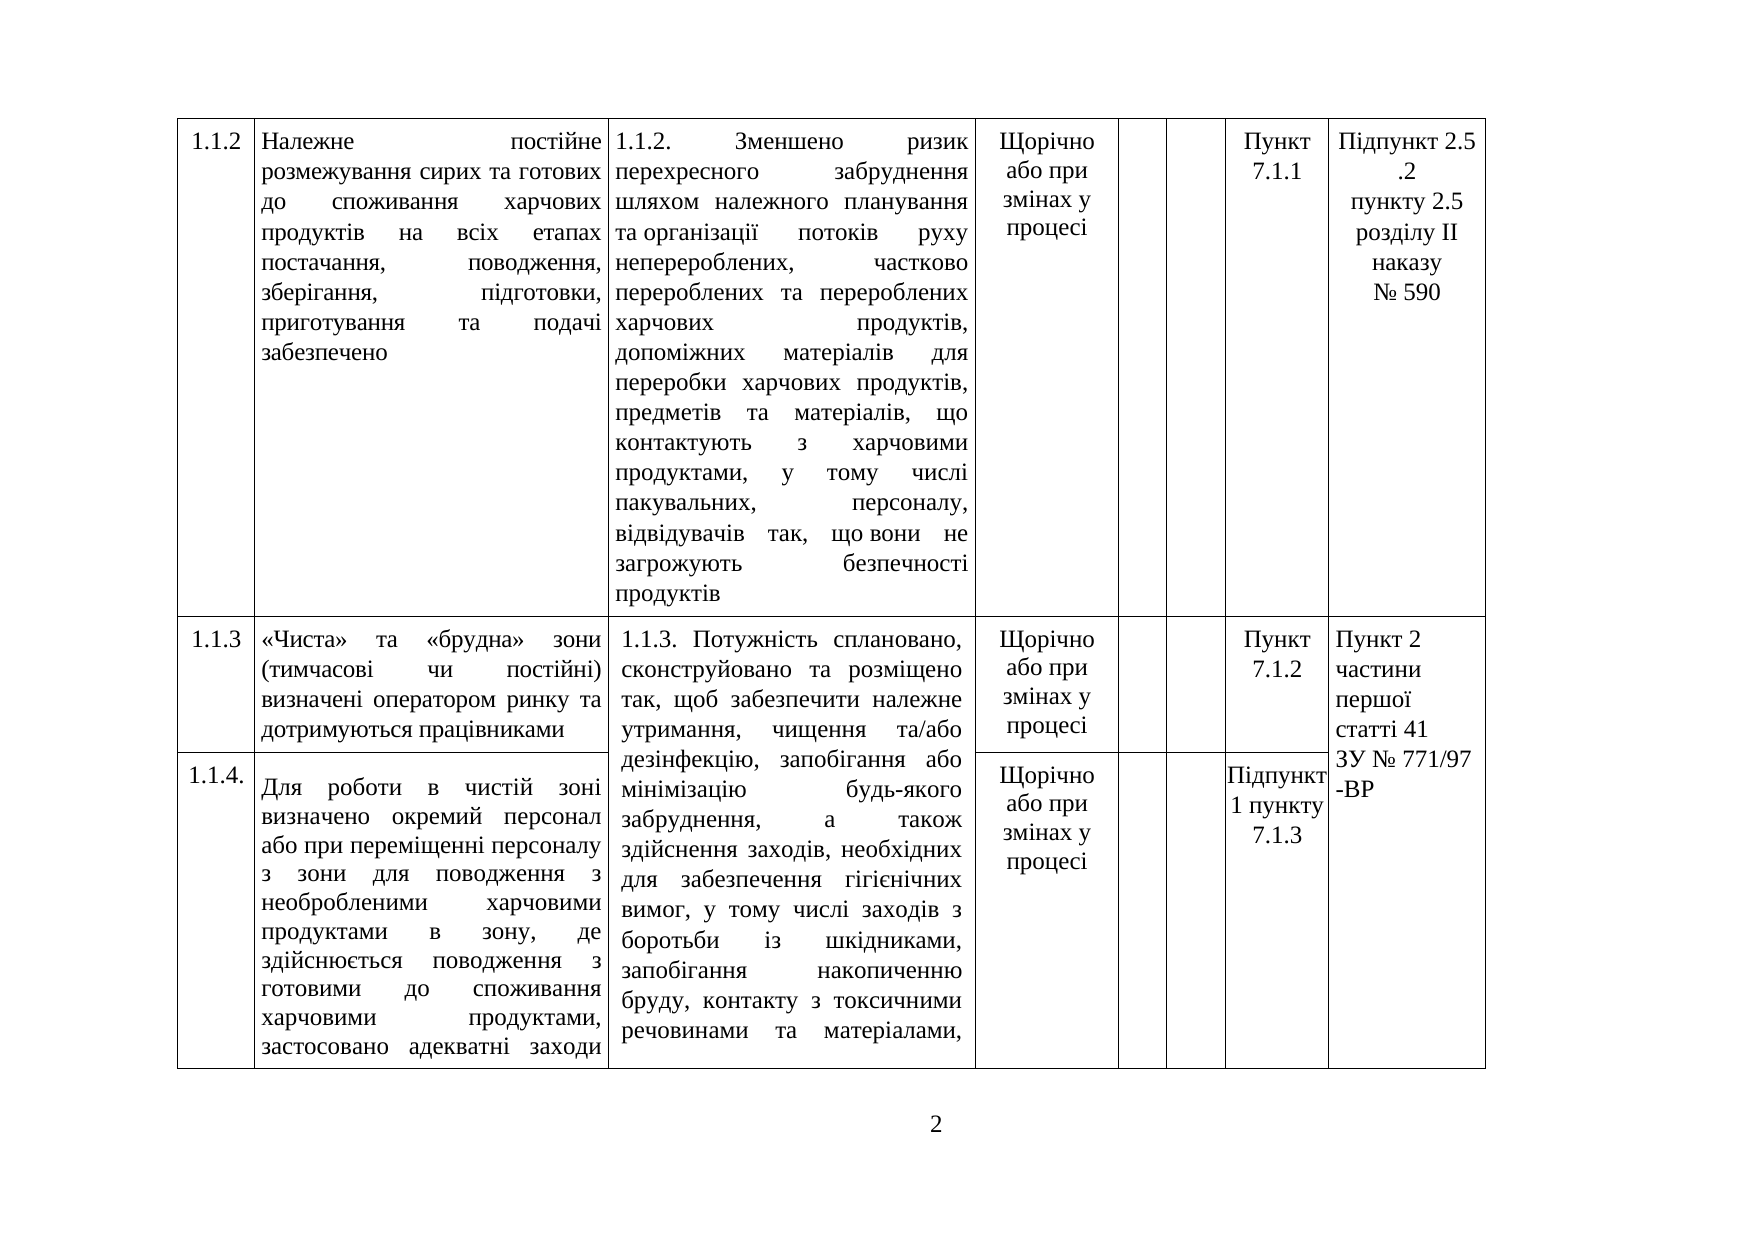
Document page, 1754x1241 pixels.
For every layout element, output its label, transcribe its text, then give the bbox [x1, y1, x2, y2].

table_cell Пункт 7.1.2 [1226, 617, 1328, 752]
table_cell 1.1.2. Зменшено ризик перехресного забруднення шляхом належного планування та організації потоків руху неперероблених, частково перероблених та перероблених харчових продуктів, допоміжних матеріалів для переробки харчових продуктів, предметів та матеріалів, що контактують з харчовими продуктами, у тому числі пакувальних, персоналу, відвідувачів так, що вони не загрожують безпечності продуктів [609, 119, 975, 616]
table_cell 1.1.2 [178, 119, 254, 616]
table_cell [1167, 119, 1225, 616]
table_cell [255, 753, 608, 1068]
table_cell «Чиста» та «брудна» зони (тимчасові чи постійні) визначені оператором ринку та дотримуються працівниками [255, 617, 608, 752]
table_cell [1119, 617, 1166, 752]
table_cell [1167, 617, 1225, 752]
table_cell [1119, 119, 1166, 616]
table_cell Пункт 2 частини першої статті 41 ЗУ № 771/97-ВР [1329, 617, 1485, 1068]
table_cell 1.1.4. [178, 753, 254, 1068]
table_cell Щорічно або при змінах у процесі [976, 119, 1118, 616]
table_cell Щорічно або при змінах у процесі [976, 617, 1118, 752]
table_cell Підпункт 2.5.2 пункту 2.5 розділу ІІ наказу № 590 [1329, 119, 1485, 616]
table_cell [1226, 753, 1328, 1068]
table_cell Пункт 7.1.1 [1226, 119, 1328, 616]
table_cell 1.1.3 [178, 617, 254, 752]
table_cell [976, 753, 1118, 1068]
table_cell [1119, 753, 1166, 1068]
table_cell 1.1.3. Потужність сплановано, сконструйовано та розміщено так, щоб забезпечити належне утримання, чищення та/або дезінфекцію, запобігання або мінімізацію будь-якого забруднення, а також здійснення заходів, необхідних для забезпечення гігієнічних вимог, у тому числі заходів з боротьби із шкідниками, запобігання накопиченню бруду, контакту з токсичними речовинами та матеріалами, забрудненню харчових продуктів, та підтримання необхідних температурних режимів [609, 617, 975, 1068]
table_cell Належне постійне розмежування сирих та готових до споживання харчових продуктів на всіх етапах постачання, поводження, зберігання, підготовки, приготування та подачі забезпечено [255, 119, 608, 616]
table_cell [1167, 753, 1225, 1068]
